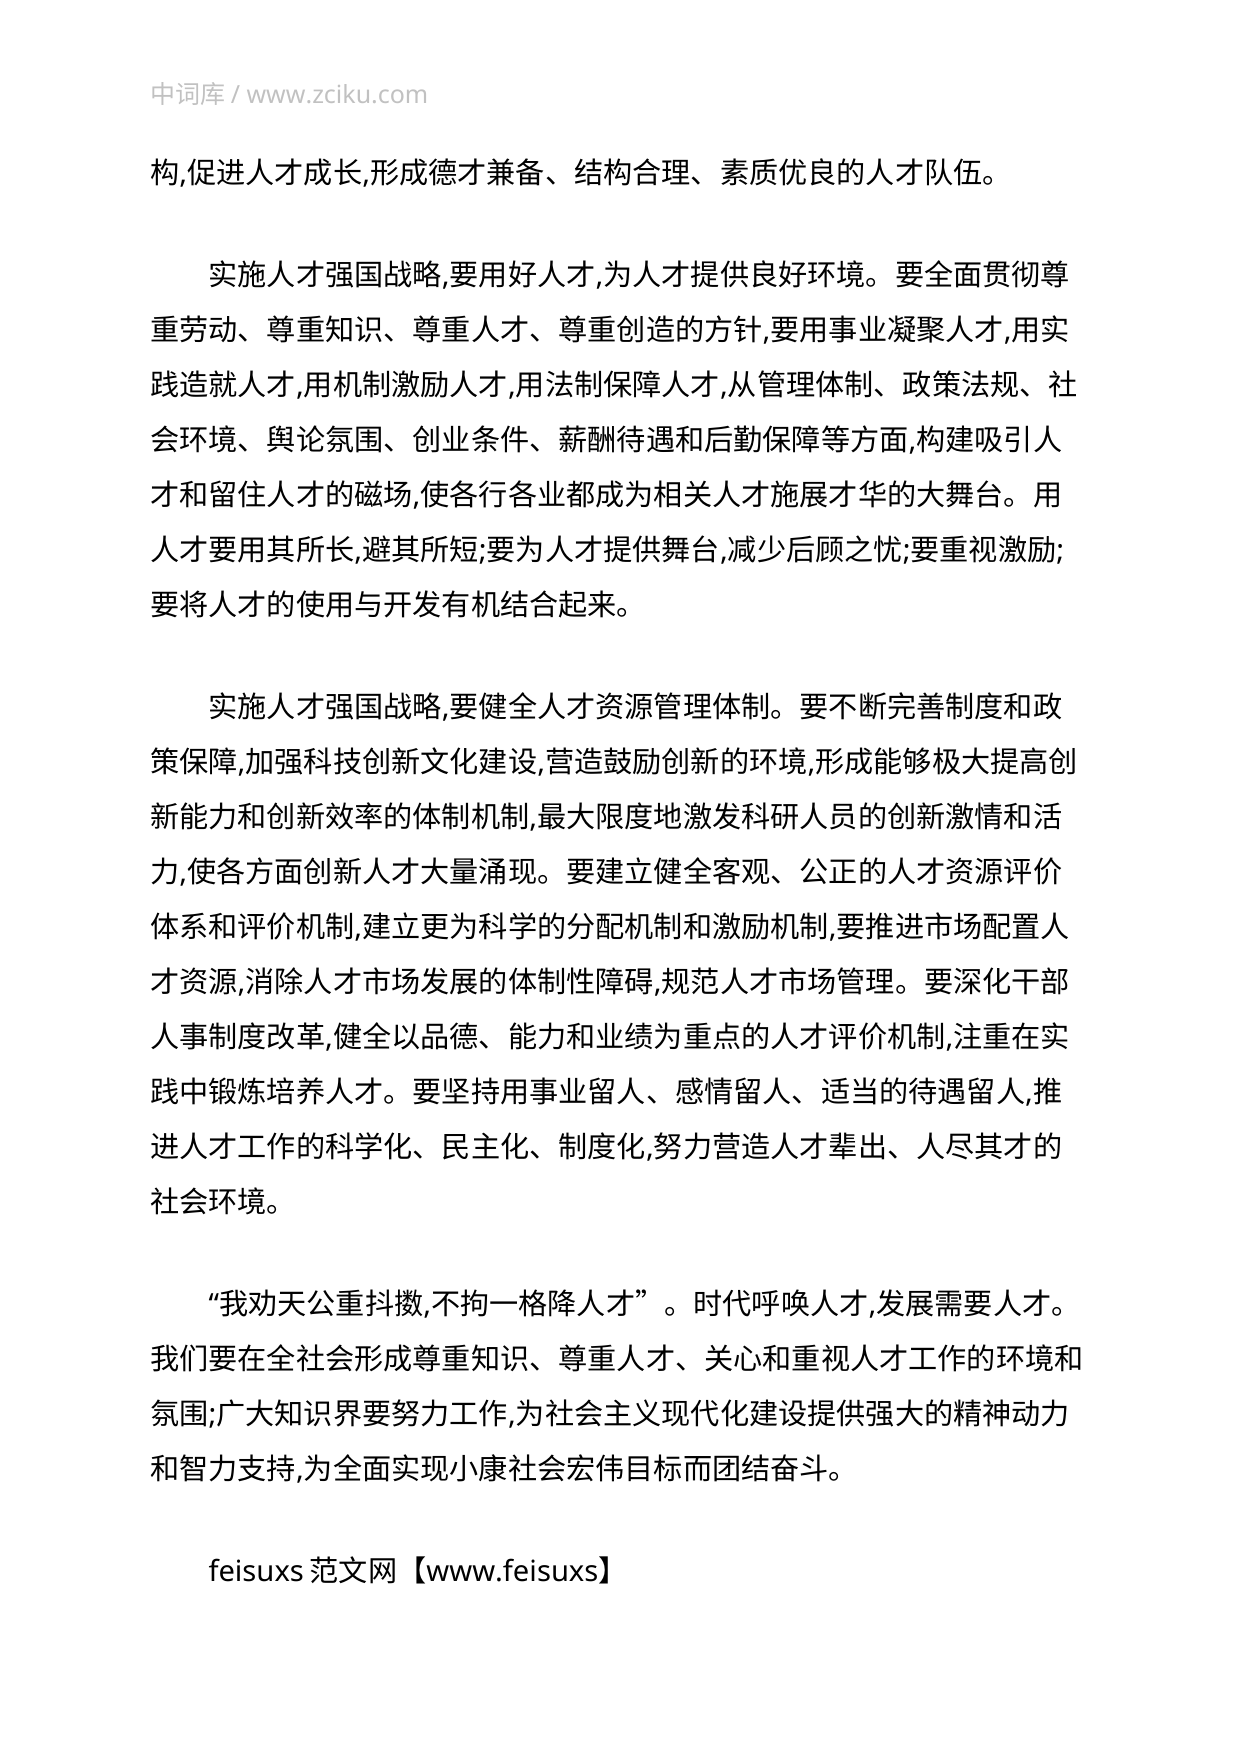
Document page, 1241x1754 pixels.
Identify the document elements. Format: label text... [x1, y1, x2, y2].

text feisuxs范文网【www.feisuxs】 [150, 1547, 1090, 1590]
text 实施人才强国战略,要健全人才资源管理体制。要不断完善制度和政策保障,加强科技创新文化建设,营造鼓励创新的环境,形成能够极大提高创新能力和创新效率的体制机制,最大限度地激发科研人员的创新激情和活力,使各方面创新人才大量涌现。要建立健全客观、公正的人才资源评价体系和评价机制,建立更为科学的分配机制和激励机制,要推进市场配置人才资源,消除人才市场发展的体制性障碍,规范人才市场管理。要深化干部人事制度改革,健全以品德、能力和业绩为重点的人才评价机制,注重在实践中锻炼培养人才。要坚持用事业留人、感情留人、适当的待遇留人,推进人才工作的科学化、民主化、制度化,努力营造人才辈出、人尽其才的社会环境。 [150, 684, 1090, 1221]
text “我劝天公重抖擞,不拘一格降人才”。时代呼唤人才,发展需要人才。我们要在全社会形成尊重知识、尊重人才、关心和重视人才工作的环境和氛围;广大知识界要努力工作,为社会主义现代化建设提供强大的精神动力和智力支持,为全面实现小康社会宏伟目标而团结奋斗。 [150, 1281, 1090, 1488]
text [150, 150, 1090, 192]
text 实施人才强国战略,要用好人才,为人才提供良好环境。要全面贯彻尊重劳动、尊重知识、尊重人才、尊重创造的方针,要用事业凝聚人才,用实践造就人才,用机制激励人才,用法制保障人才,从管理体制、政策法规、社会环境、舆论氛围、创业条件、薪酬待遇和后勤保障等方面,构建吸引人才和留住人才的磁场,使各行各业都成为相关人才施展才华的大舞台。用人才要用其所长,避其所短;要为人才提供舞台,减少后顾之忧;要重视激励;要将人才的使用与开发有机结合起来。 [150, 252, 1090, 624]
